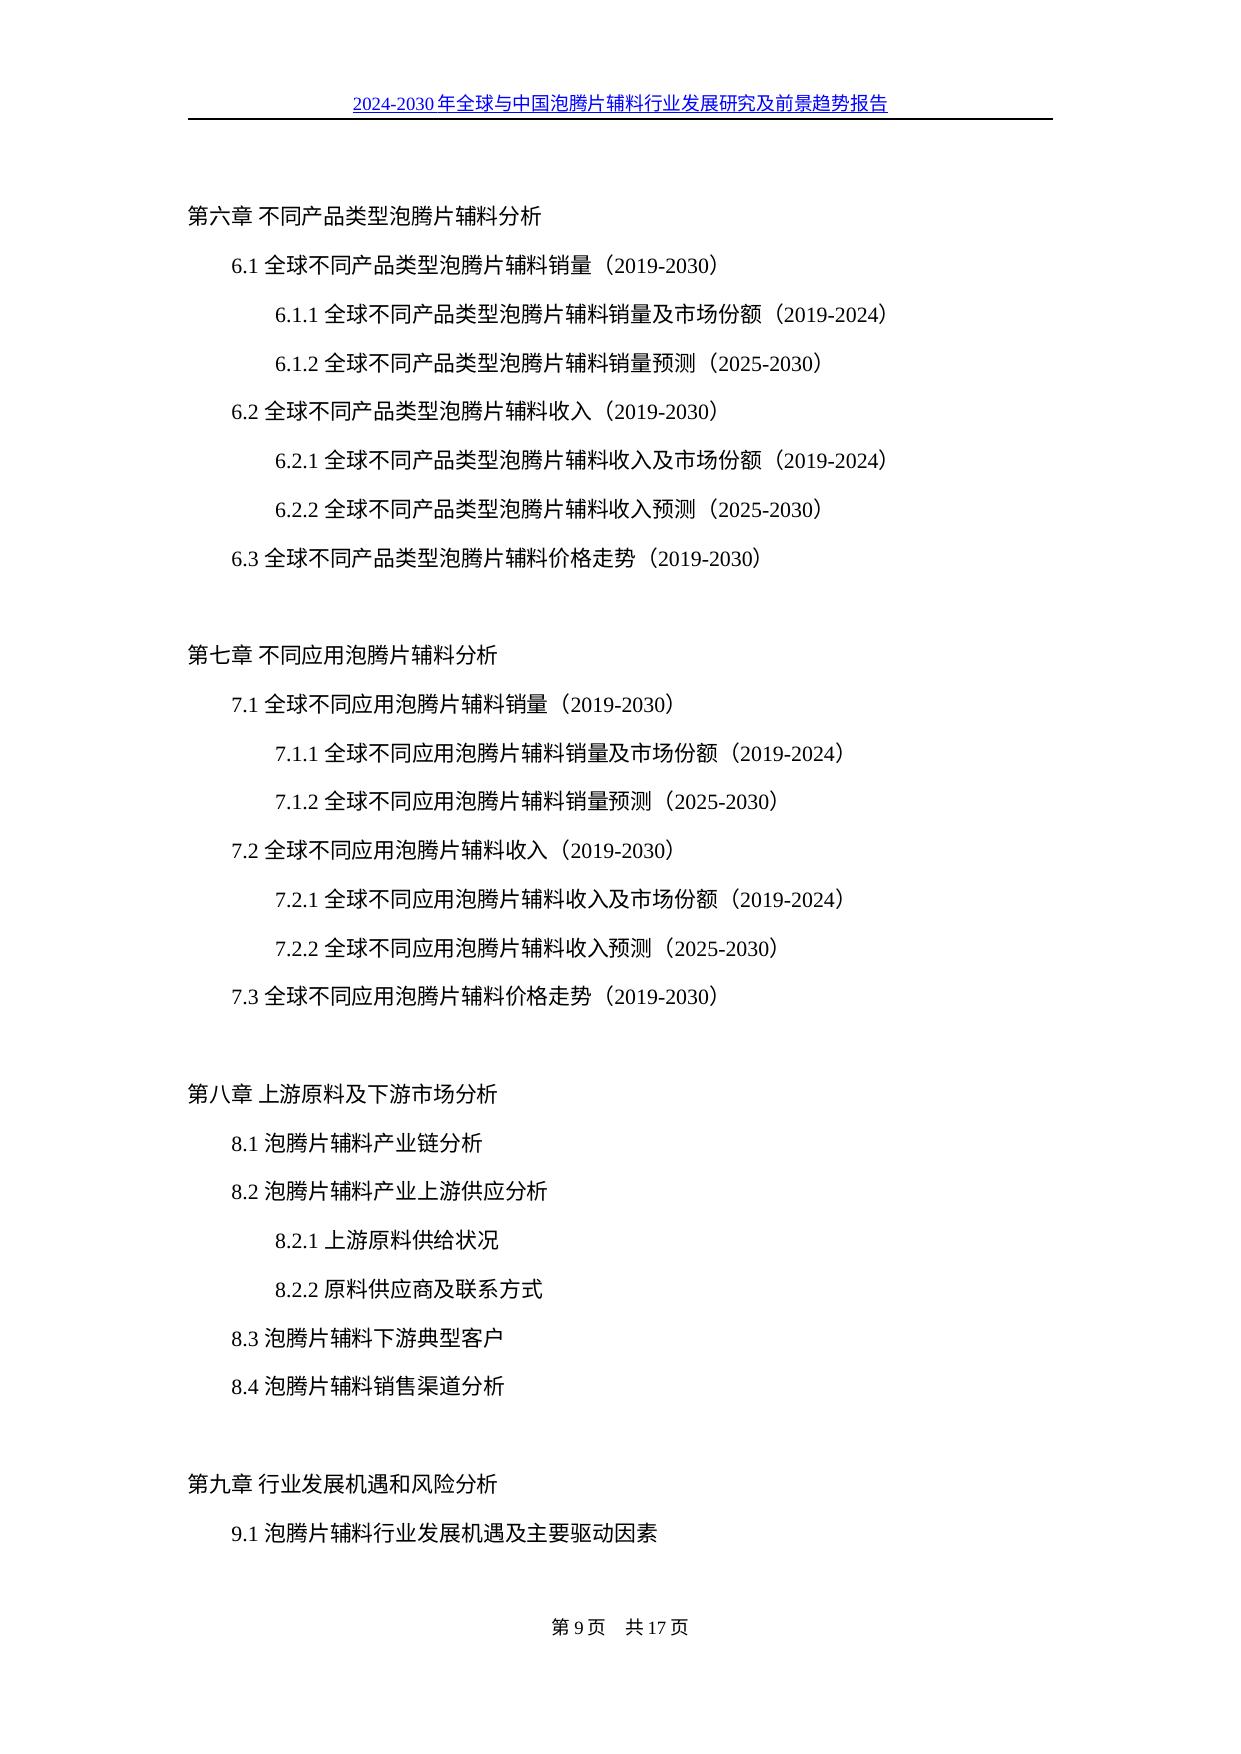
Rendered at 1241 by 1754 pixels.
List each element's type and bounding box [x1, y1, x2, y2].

text [187, 150, 1053, 1548]
